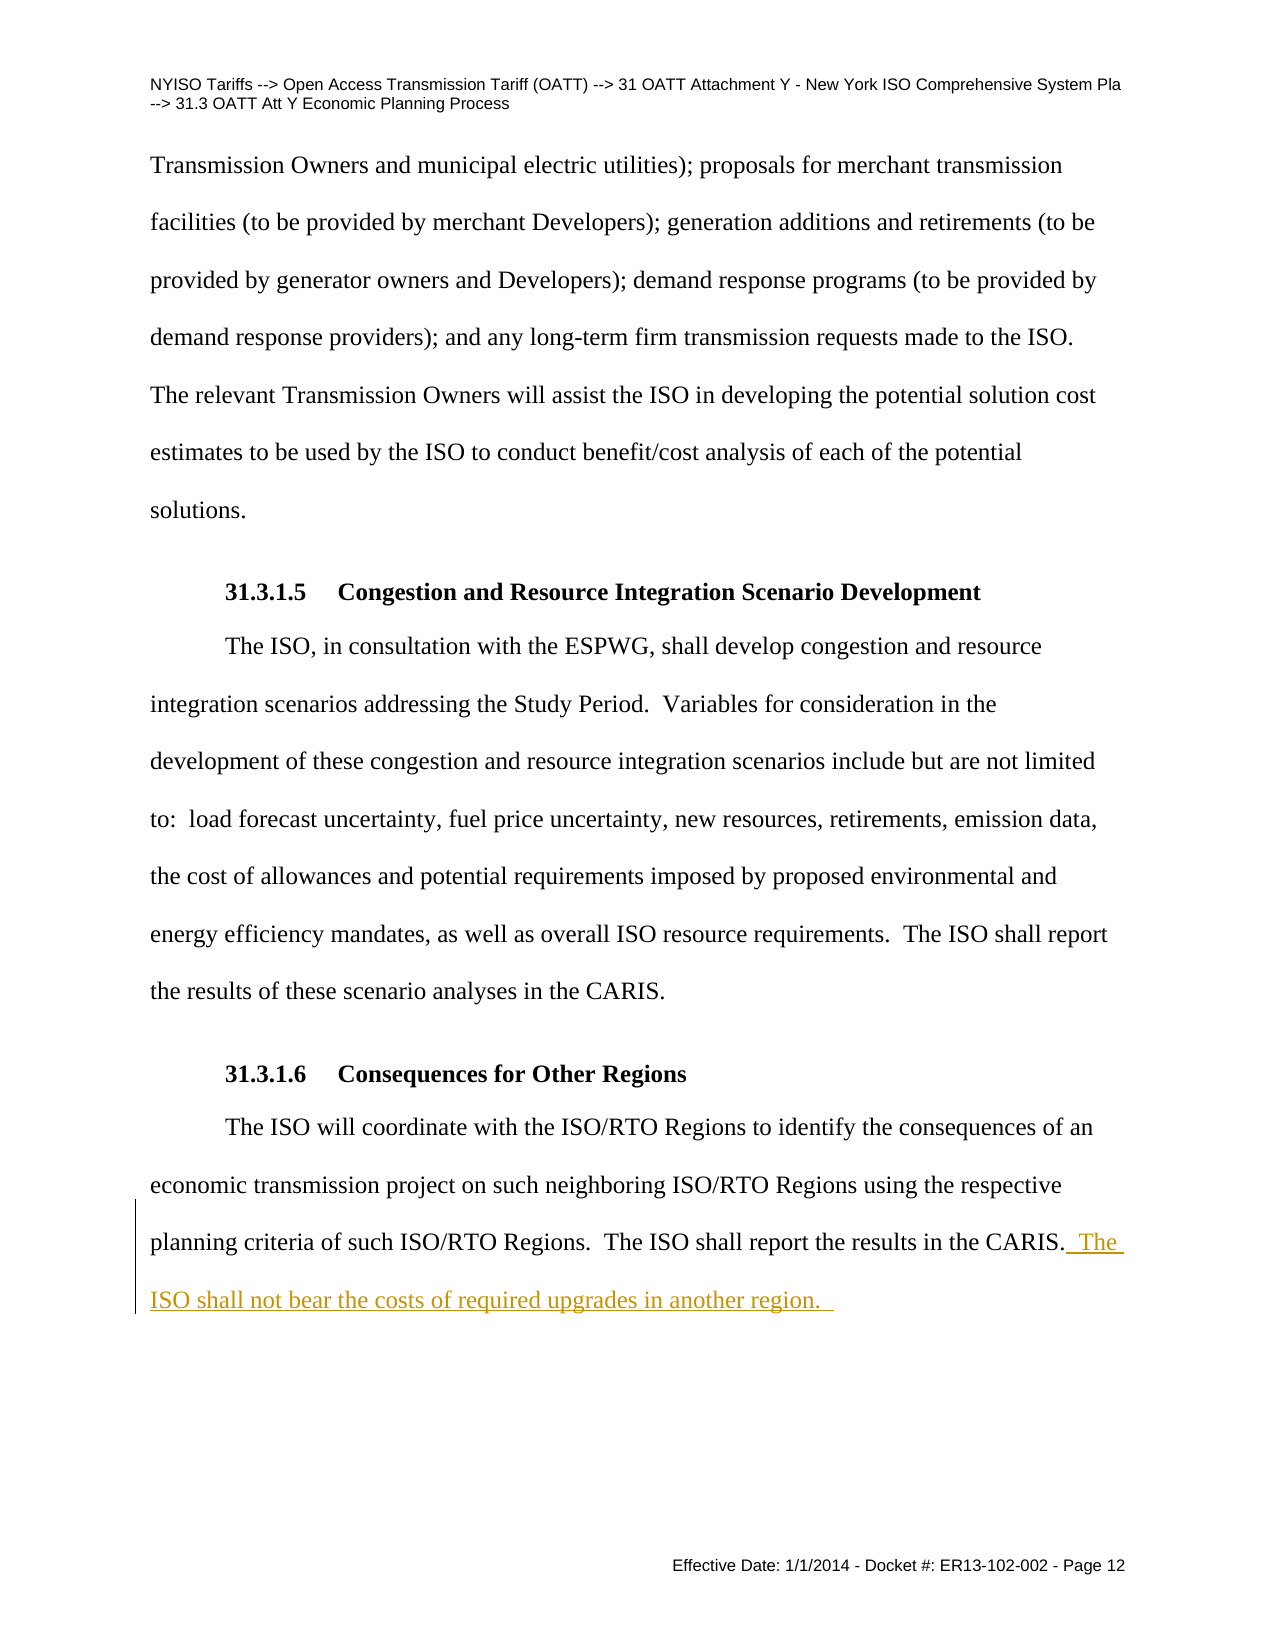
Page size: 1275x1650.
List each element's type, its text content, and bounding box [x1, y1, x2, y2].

subtitle 31.3.1.5 Congestion and Resource Integration Scenario Development [225, 577, 1125, 606]
text The ISO, in consultation with the ESPWG, shall develop congestion and resource integration scenarios addressing the Study Period. Variables for consideration in the development of these congestion and resource integration scenarios include but are not limited to: load forecast uncertainty, fuel price uncertainty, new resources, retirements, emission data, the cost of allowances and potential requirements imposed by proposed environmental and energy efficiency mandates, as well as overall ISO resource requirements. The ISO shall report the results of these scenario analyses in the CARIS. [150, 631, 1125, 1005]
subtitle 31.3.1.6 Consequences for Other Regions [225, 1059, 1125, 1087]
text The ISO will coordinate with the ISO/RTO Regions to identify the consequences of an economic transmission project on such neighboring ISO/RTO Regions using the respective planning criteria of such ISO/RTO Regions. The ISO shall report the results in the CARIS. [150, 1112, 1125, 1314]
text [150, 150, 1125, 524]
